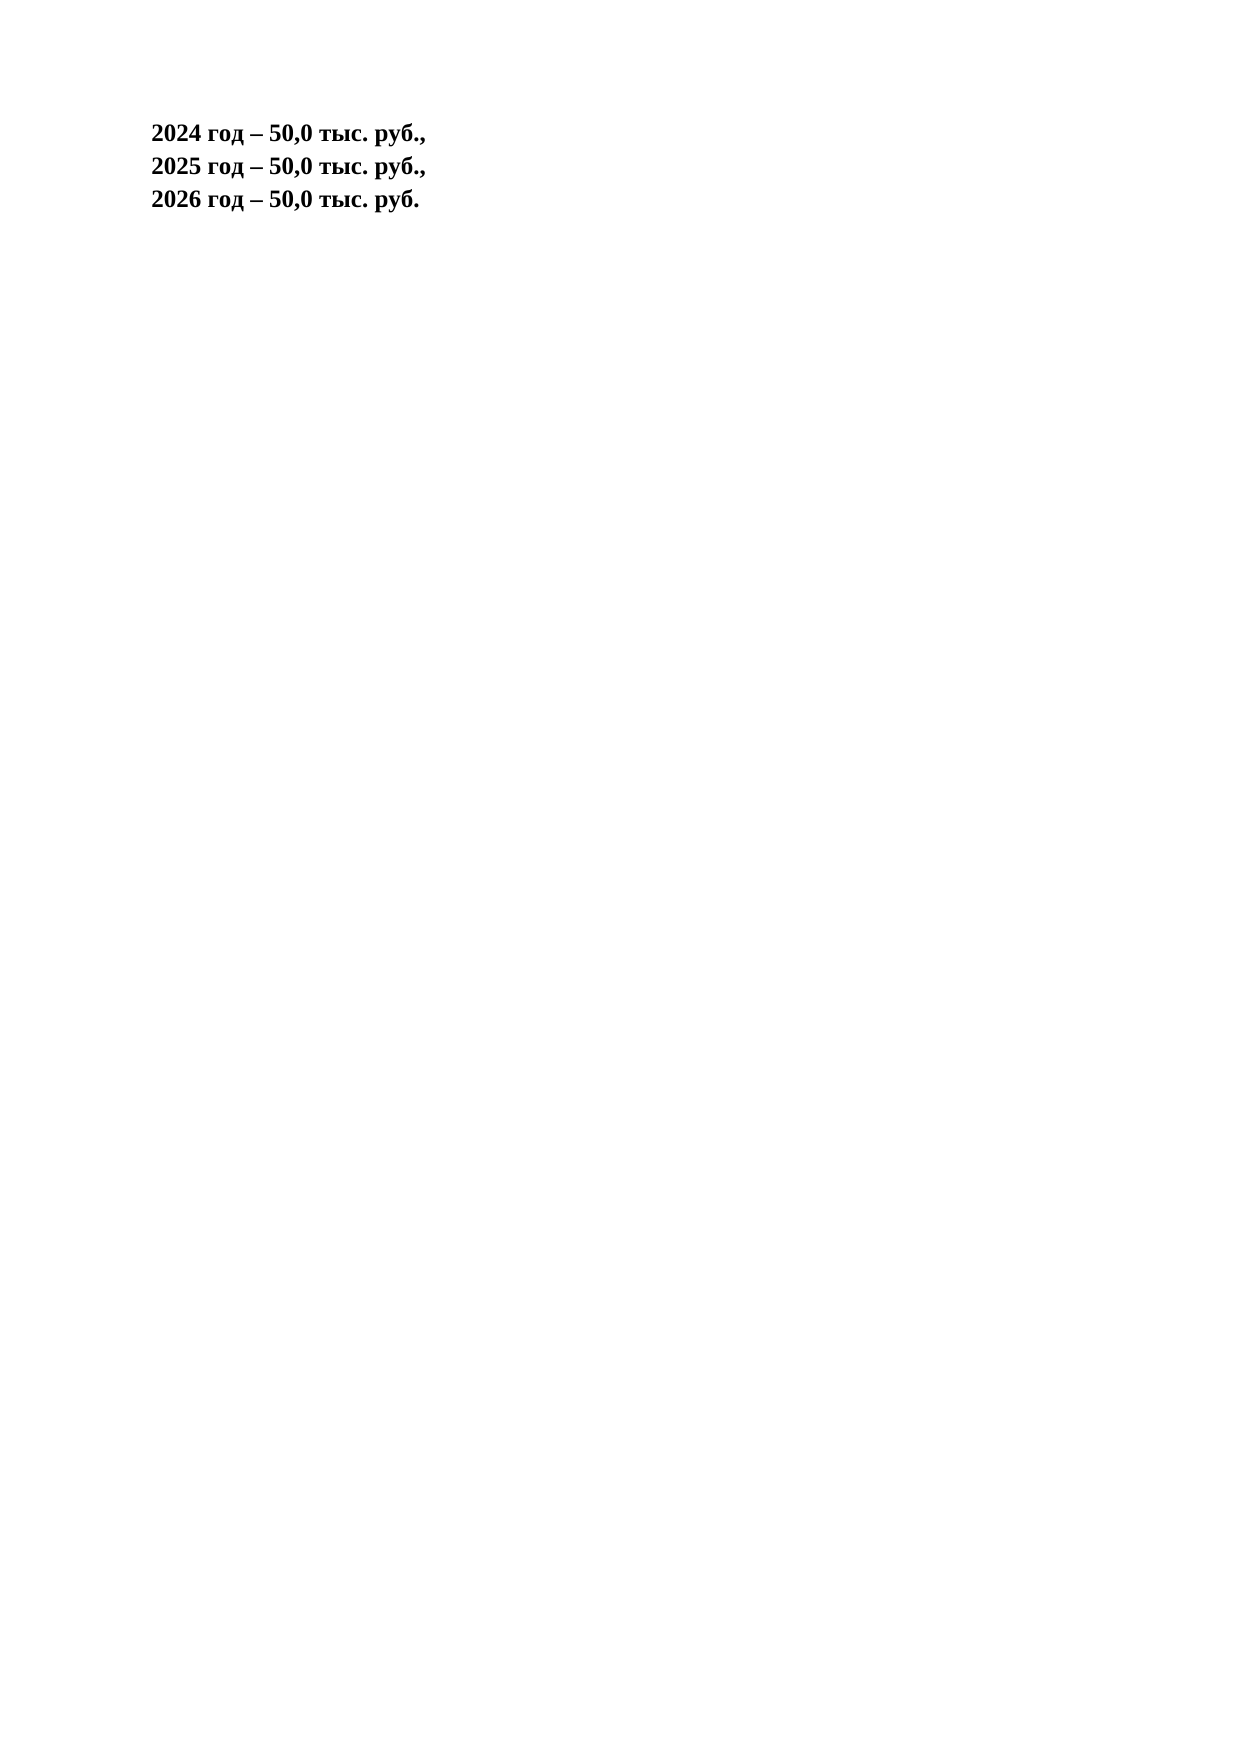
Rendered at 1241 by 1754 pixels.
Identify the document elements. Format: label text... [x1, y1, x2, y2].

text 2024 год – 50,0 тыс. руб., [151, 118, 1169, 147]
text 2026 год – 50,0 тыс. руб. [151, 184, 1169, 213]
text 2025 год – 50,0 тыс. руб., [151, 151, 1169, 180]
